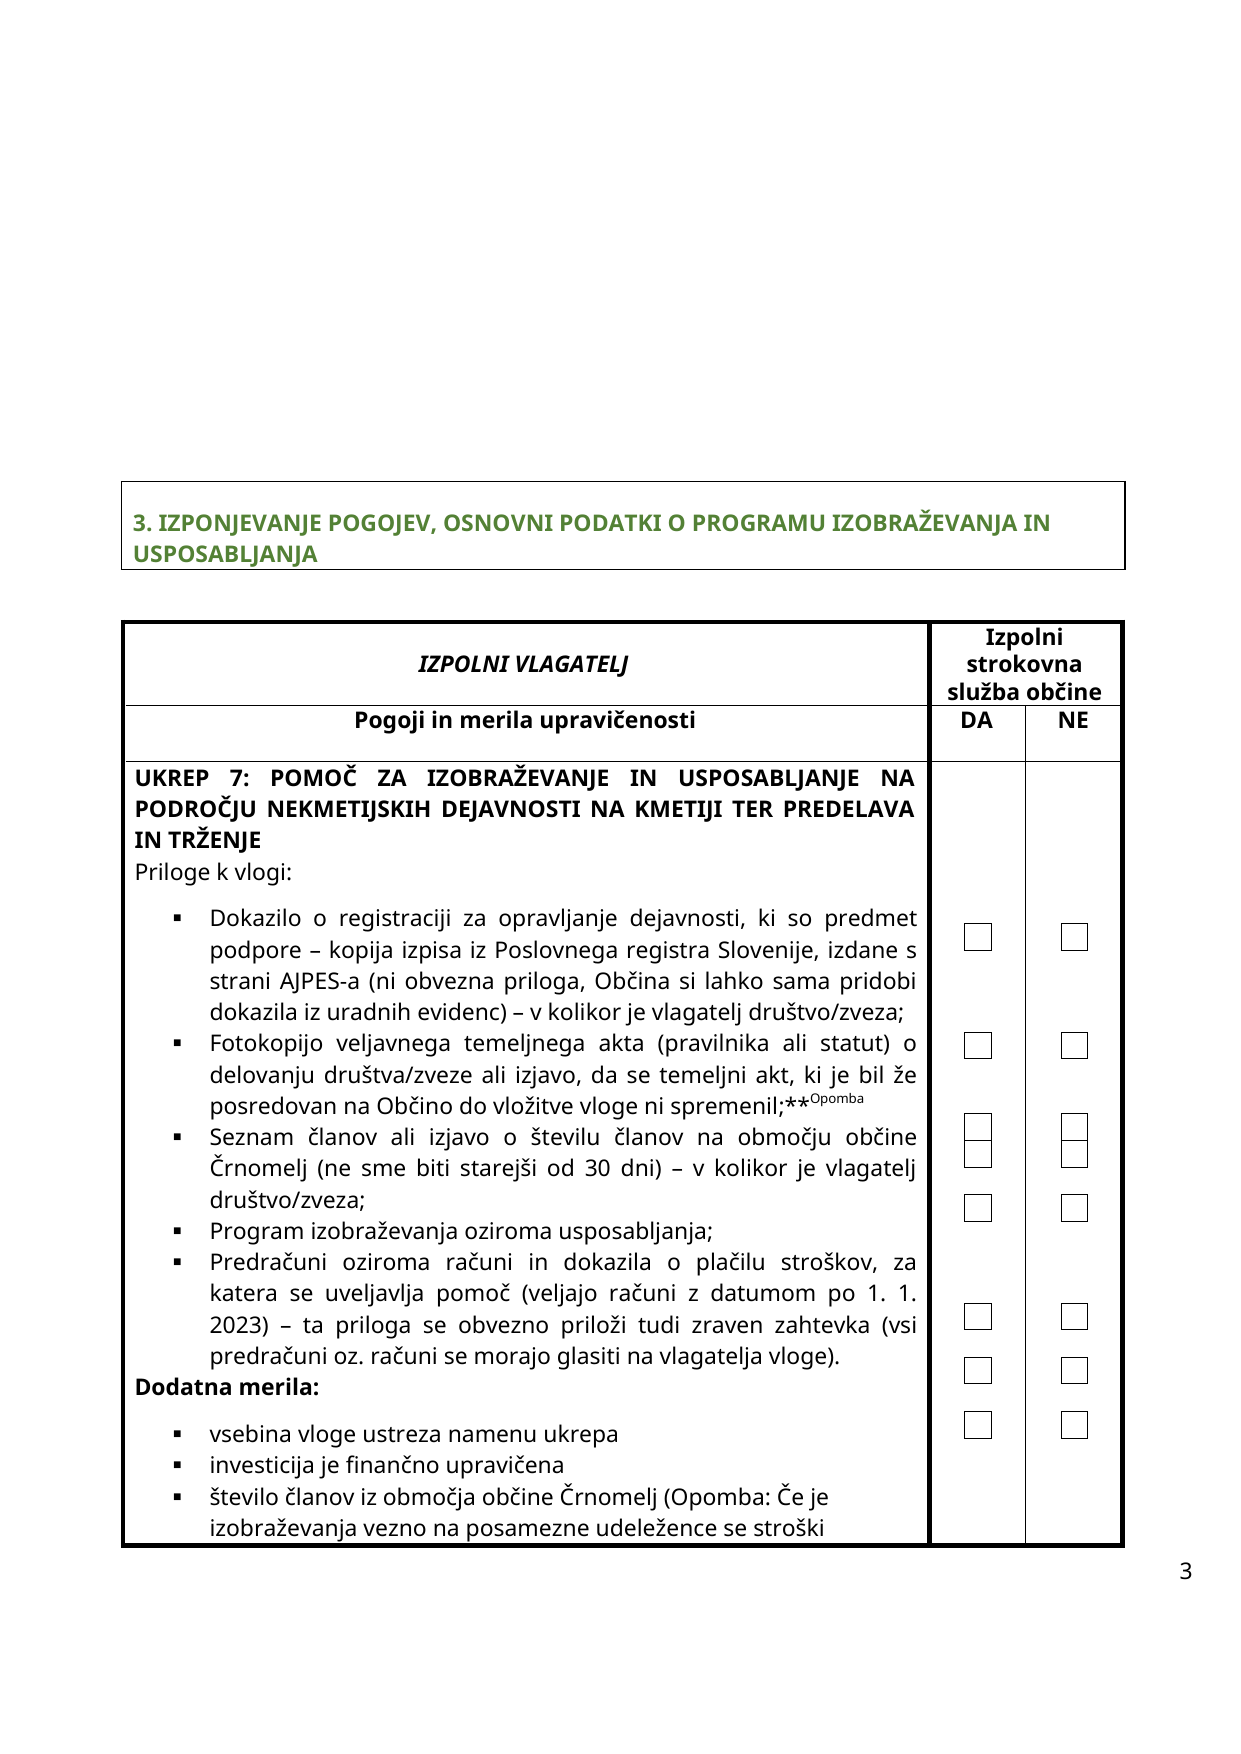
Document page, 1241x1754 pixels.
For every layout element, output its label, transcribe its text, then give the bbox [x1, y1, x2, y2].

table_cell [1026, 762, 1120, 1543]
table_cell DA [932, 706, 1025, 761]
table_header Izpolni strokovna služba občine [932, 624, 1120, 705]
table_header IZPOLNI VLAGATELJ [125, 624, 927, 705]
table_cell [125, 762, 927, 1543]
table_header 3. IZPONJEVANJE POGOJEV, OSNOVNI PODATKI O PROGRAMU IZOBRAŽEVANJA IN USPOSABLJANJA [122, 482, 1124, 569]
table_cell Pogoji in merila upravičenosti [125, 706, 927, 761]
table_cell [932, 762, 1025, 1543]
table_cell NE [1026, 706, 1120, 761]
